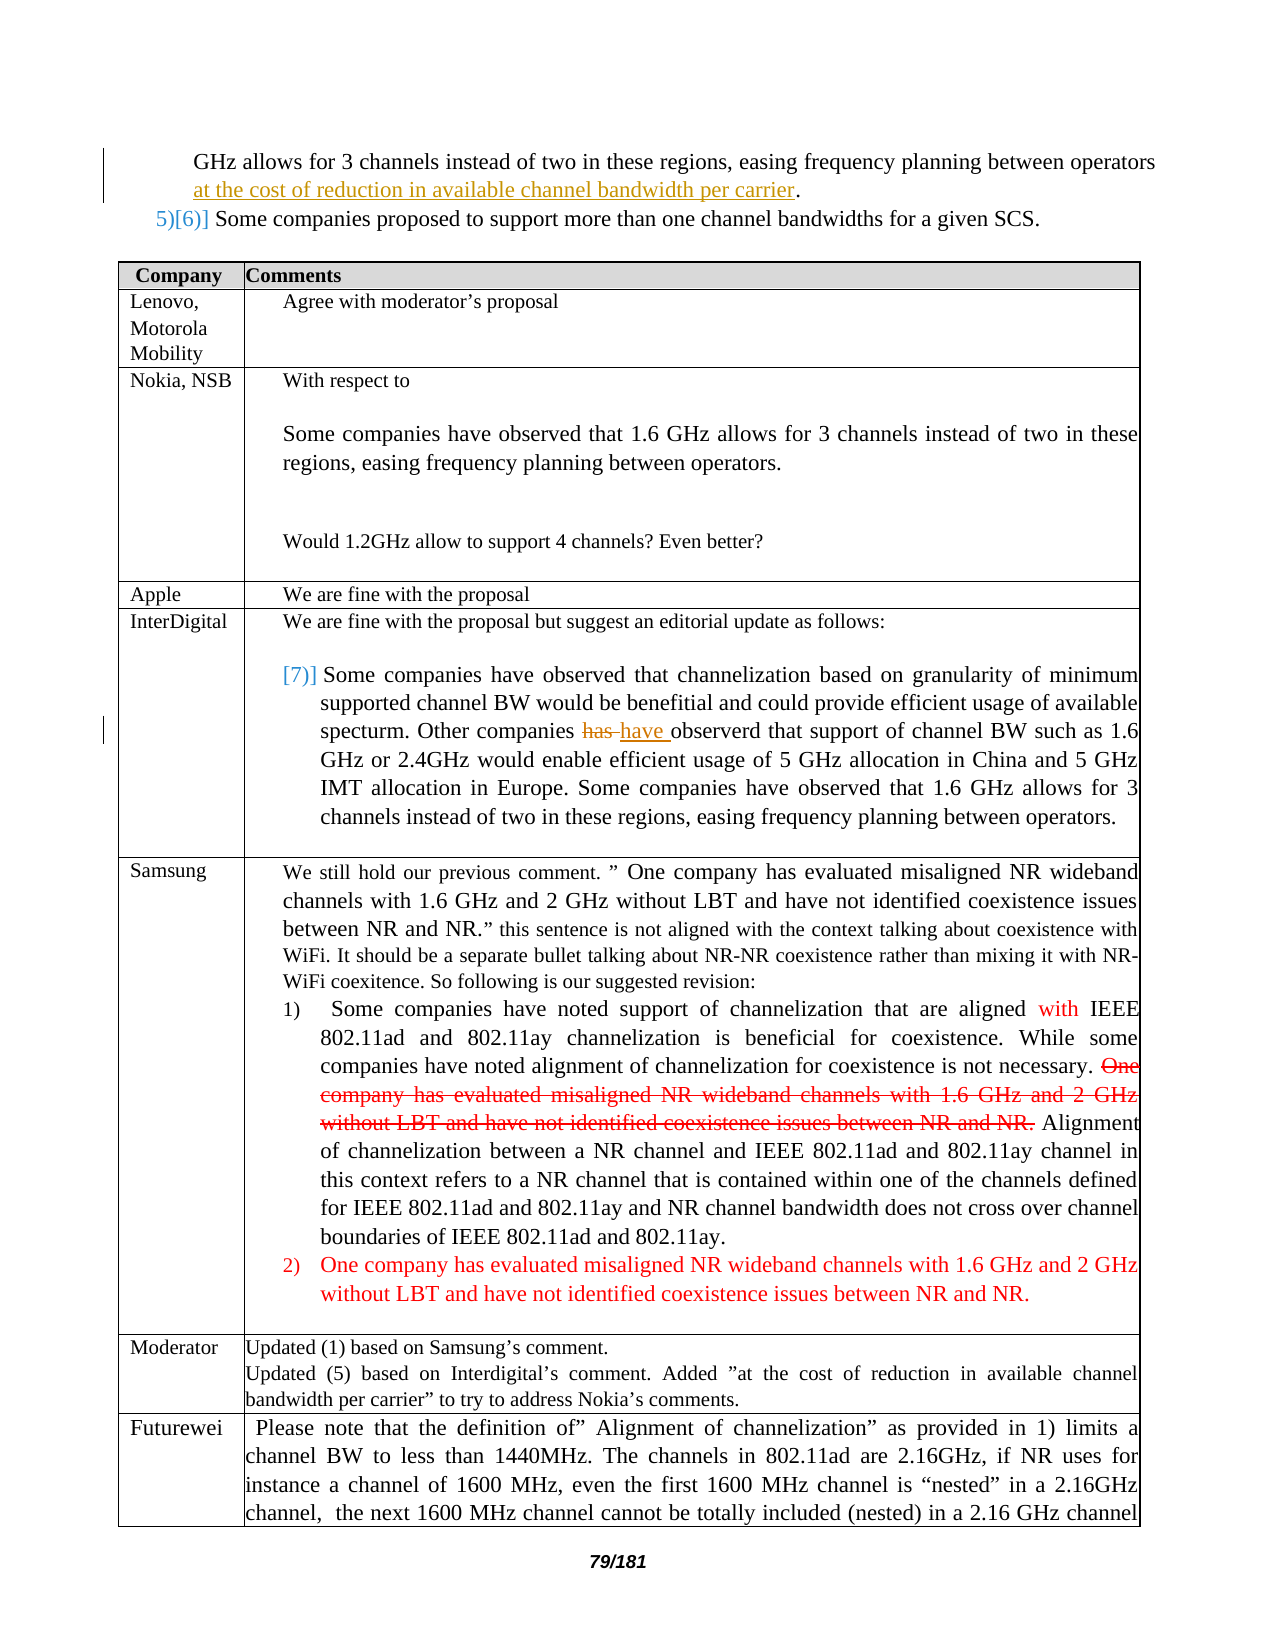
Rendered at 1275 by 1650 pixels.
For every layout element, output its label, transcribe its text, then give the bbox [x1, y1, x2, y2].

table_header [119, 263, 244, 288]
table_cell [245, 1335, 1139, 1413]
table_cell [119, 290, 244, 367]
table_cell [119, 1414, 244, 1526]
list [156, 148, 1157, 202]
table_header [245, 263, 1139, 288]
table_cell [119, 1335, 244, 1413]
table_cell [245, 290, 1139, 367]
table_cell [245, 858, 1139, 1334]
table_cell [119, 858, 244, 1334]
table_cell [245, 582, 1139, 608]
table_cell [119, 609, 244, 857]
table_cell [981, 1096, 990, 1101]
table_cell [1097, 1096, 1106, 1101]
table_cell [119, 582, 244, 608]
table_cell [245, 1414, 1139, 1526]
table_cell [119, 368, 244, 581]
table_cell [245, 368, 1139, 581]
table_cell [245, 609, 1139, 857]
list Some companies proposed to support more than one channel bandwidths for a given SCS. [156, 204, 1157, 231]
